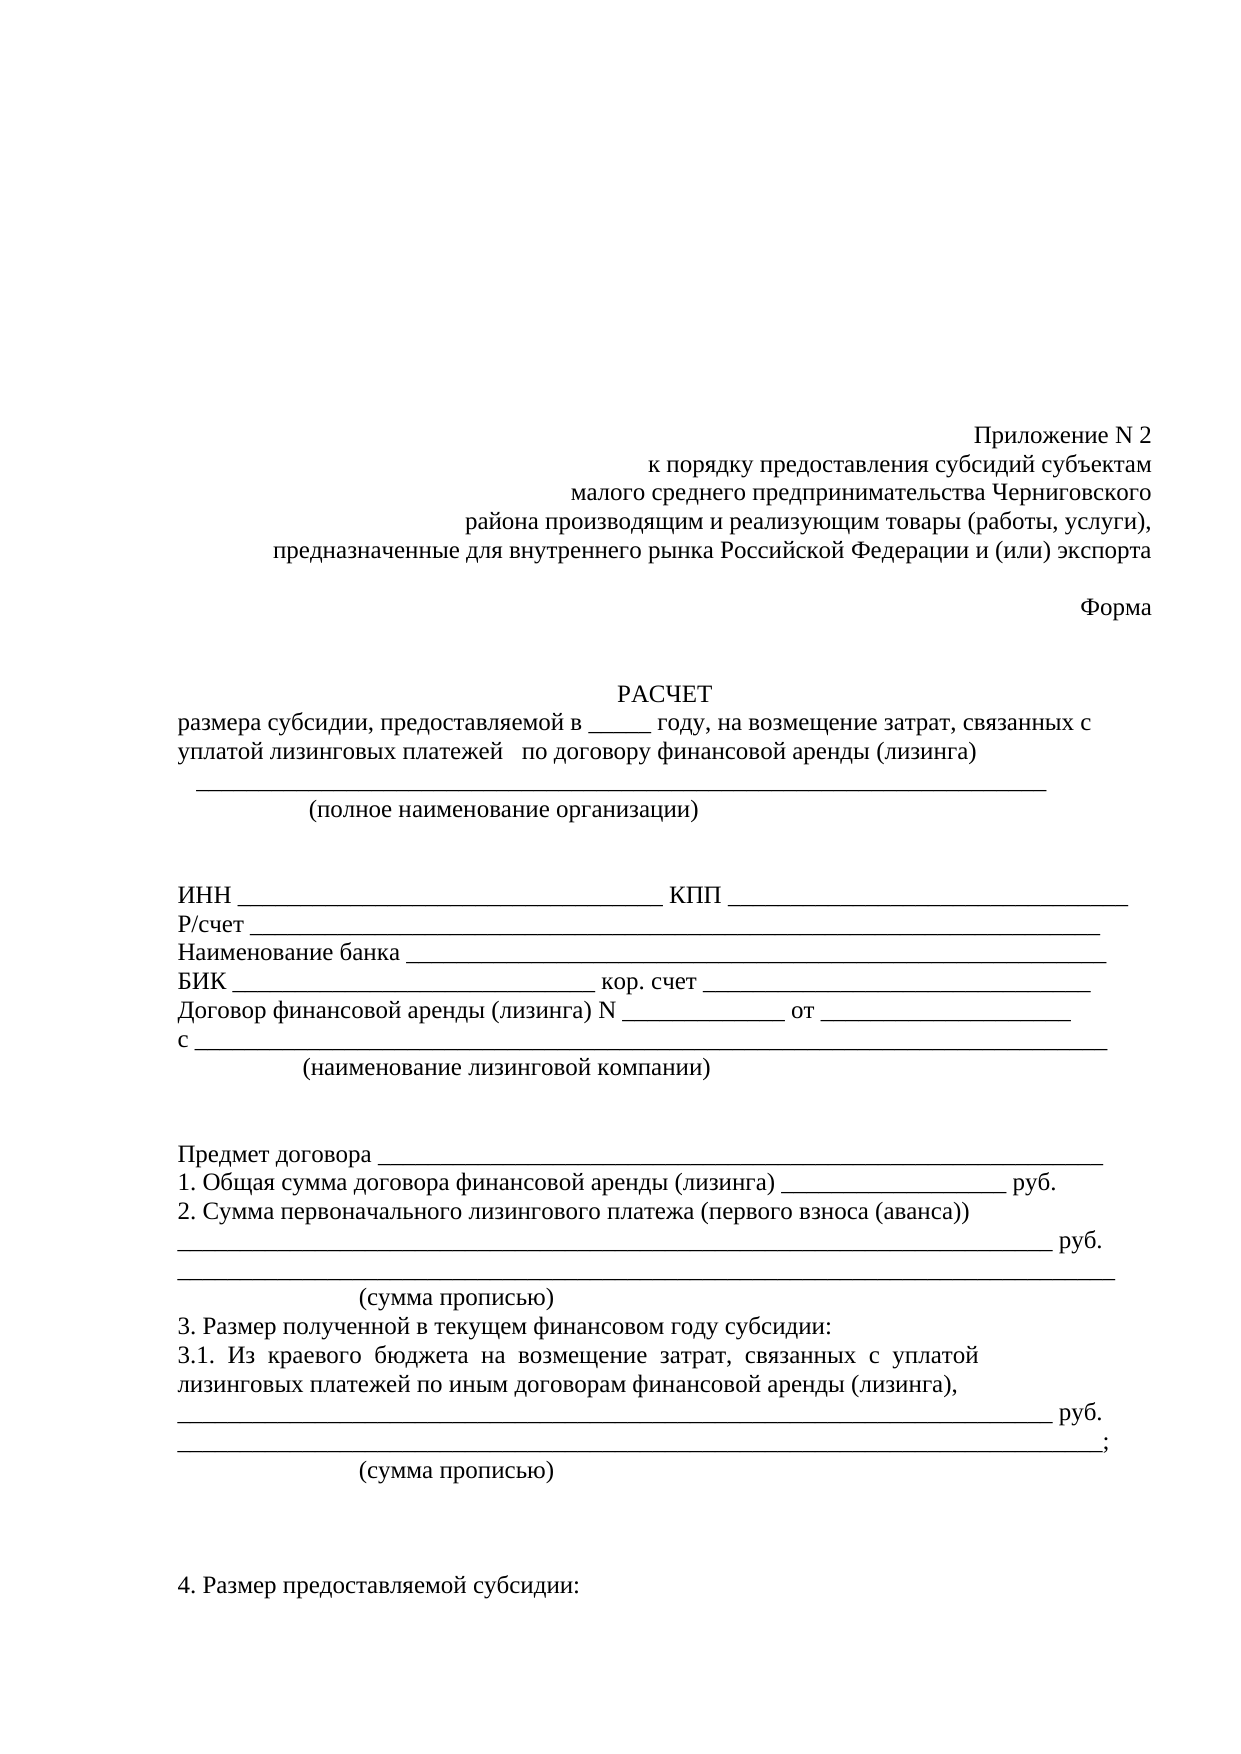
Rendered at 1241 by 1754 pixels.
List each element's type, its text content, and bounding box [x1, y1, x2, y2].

text лизинговых платежей по иным договорам финансовой аренды (лизинга), [177, 1369, 1152, 1397]
text 4. Размер предоставляемой субсидии: [177, 1570, 1152, 1599]
text с _________________________________________________________________________ [177, 1024, 1152, 1052]
text БИК _____________________________ кор. счет _______________________________ [177, 966, 1152, 995]
text ИНН __________________________________ КПП ________________________________ [177, 880, 1152, 909]
text 1. Общая сумма договора финансовой аренды (лизинга) __________________ руб. [177, 1167, 1152, 1196]
text Приложение N 2 [177, 420, 1152, 449]
text 3.1. Из краевого бюджета на возмещение затрат, связанных с уплатой [177, 1340, 1152, 1369]
text (полное наименование организации) [177, 794, 1152, 822]
text Р/счет ____________________________________________________________________ [177, 909, 1152, 937]
text предназначенные для внутреннего рынка Российской Федерации и (или) экспорта [177, 535, 1152, 564]
text малого среднего предпринимательства Черниговского [177, 477, 1152, 506]
text (сумма прописью) [177, 1455, 1152, 1484]
text Предмет договора __________________________________________________________ [177, 1139, 1152, 1167]
text района производящим и реализующим товары (работы, услуги), [177, 506, 1152, 535]
text к порядку предоставления субсидий субъектам [177, 449, 1152, 477]
text Наименование банка ________________________________________________________ [177, 937, 1152, 966]
text ______________________________________________________________________ руб. [177, 1225, 1152, 1254]
text 3. Размер полученной в текущем финансовом году субсидии: [177, 1311, 1152, 1340]
text (наименование лизинговой компании) [177, 1052, 1152, 1081]
text Форма [177, 592, 1152, 621]
text 2. Сумма первоначального лизингового платежа (первого взноса (аванса)) [177, 1196, 1152, 1225]
text ____________________________________________________________________ [177, 765, 1152, 794]
text размера субсидии, предоставляемой в _____ году, на возмещение затрат, связанных с уплатой лизинговых платежей по договору финансовой аренды (лизинга) [177, 707, 1152, 765]
text (сумма прописью) [177, 1282, 1152, 1311]
text __________________________________________________________________________; [177, 1426, 1152, 1455]
text ___________________________________________________________________________ [177, 1254, 1152, 1282]
text ______________________________________________________________________ руб. [177, 1397, 1152, 1426]
text Договор финансовой аренды (лизинга) N _____________ от ____________________ [177, 995, 1152, 1024]
text РАСЧЕТ [177, 679, 1152, 707]
